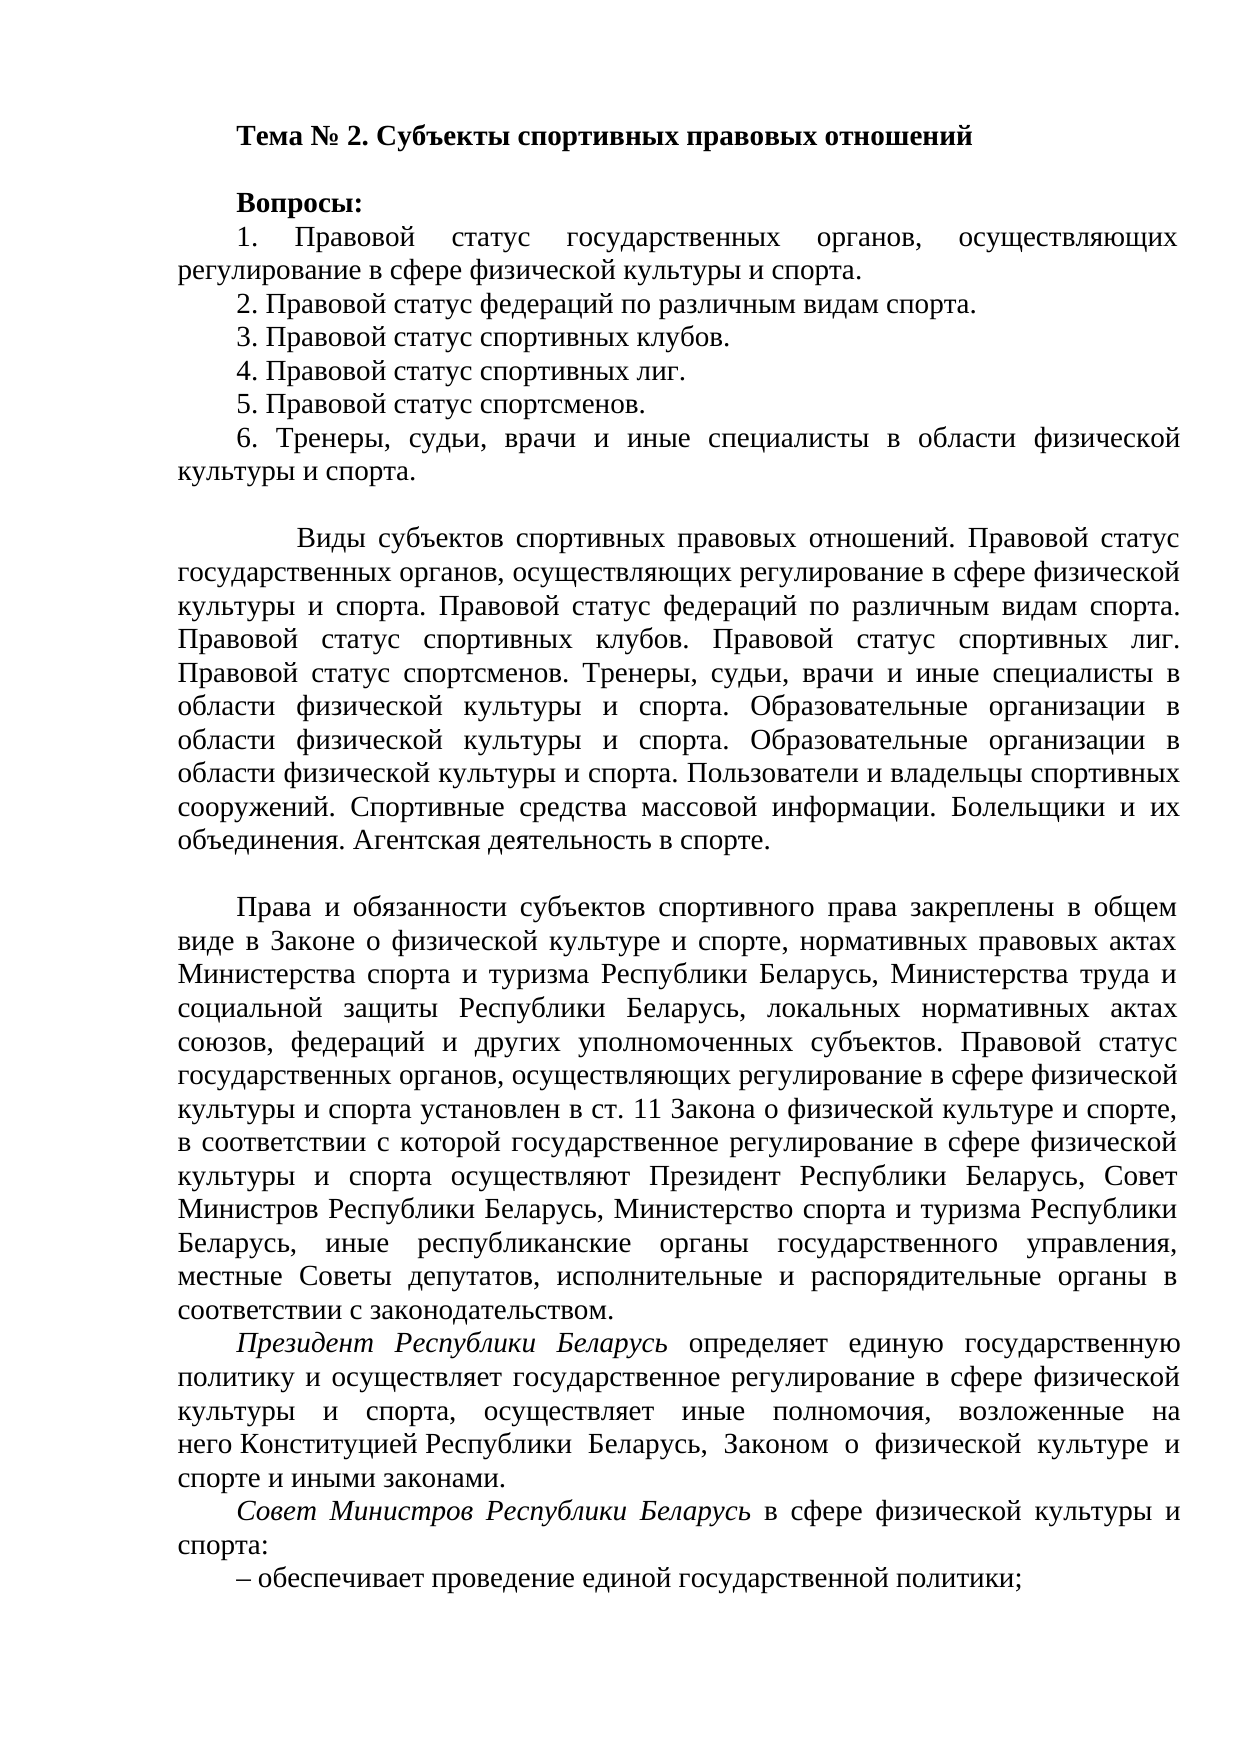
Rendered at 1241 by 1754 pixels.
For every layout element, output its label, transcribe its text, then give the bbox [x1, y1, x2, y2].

text 4. Правовой статус спортивных лиг. [177, 353, 1181, 386]
text 3. Правовой статус спортивных клубов. [177, 319, 1181, 353]
text Совет Министров Республики Беларусь в сфере физической культуры и спорта: [177, 1493, 1181, 1560]
text Президент Республики Беларусь определяет единую государственную политику и осуществляет государственное регулирование в сфере физической культуры и спорта, осуществляет иные полномочия, возложенные на него Конституцией Республики Беларусь, Законом о физической культуре и спорте и иными законами. [177, 1326, 1181, 1493]
text 1. Правовой статус государственных органов, осуществляющих регулирование в сфере физической культуры и спорта. [177, 219, 1178, 286]
text 2. Правовой статус федераций по различным видам спорта. [177, 286, 1181, 319]
text Виды субъектов спортивных правовых отношений. Правовой статус государственных органов, осуществляющих регулирование в сфере физической культуры и спорта. Правовой статус федераций по различным видам спорта. Правовой статус спортивных клубов. Правовой статус спортивных лиг. Правовой статус спортсменов. Тренеры, судьи, врачи и иные специалисты в области физической культуры и спорта. Образовательные организации в области физической культуры и спорта. Образовательные организации в области физической культуры и спорта. Пользователи и владельцы спортивных сооружений. Спортивные средства массовой информации. Болельщики и их объединения. Агентская деятельность в спорте. [177, 521, 1181, 856]
text 6. Тренеры, судьи, врачи и иные специалисты в области физической культуры и спорта. [177, 420, 1181, 487]
text – обеспечивает проведение единой государственной политики; [177, 1560, 1181, 1594]
text Вопросы: [177, 185, 1178, 219]
text Права и обязанности субъектов спортивного права закреплены в общем виде в Законе о физической культуре и спорте, нормативных правовых актах Министерства спорта и туризма Республики Беларусь, Министерства труда и социальной защиты Республики Беларусь, локальных нормативных актах союзов, федераций и других уполномоченных субъектов. Правовой статус государственных органов, осуществляющих регулирование в сфере физической культуры и спорта установлен в ст. 11 Закона о физической культуре и спорте, в соответствии с которой государственное регулирование в сфере физической культуры и спорта осуществляют Президент Республики Беларусь, Совет Министров Республики Беларусь, Министерство спорта и туризма Республики Беларусь, иные республиканские органы государственного управления, местные Советы депутатов, исполнительные и распорядительные органы в соответствии с законодательством. [177, 889, 1178, 1326]
text Тема № 2. Субъекты спортивных правовых отношений [177, 118, 1181, 152]
text 5. Правовой статус спортсменов. [177, 386, 1181, 420]
